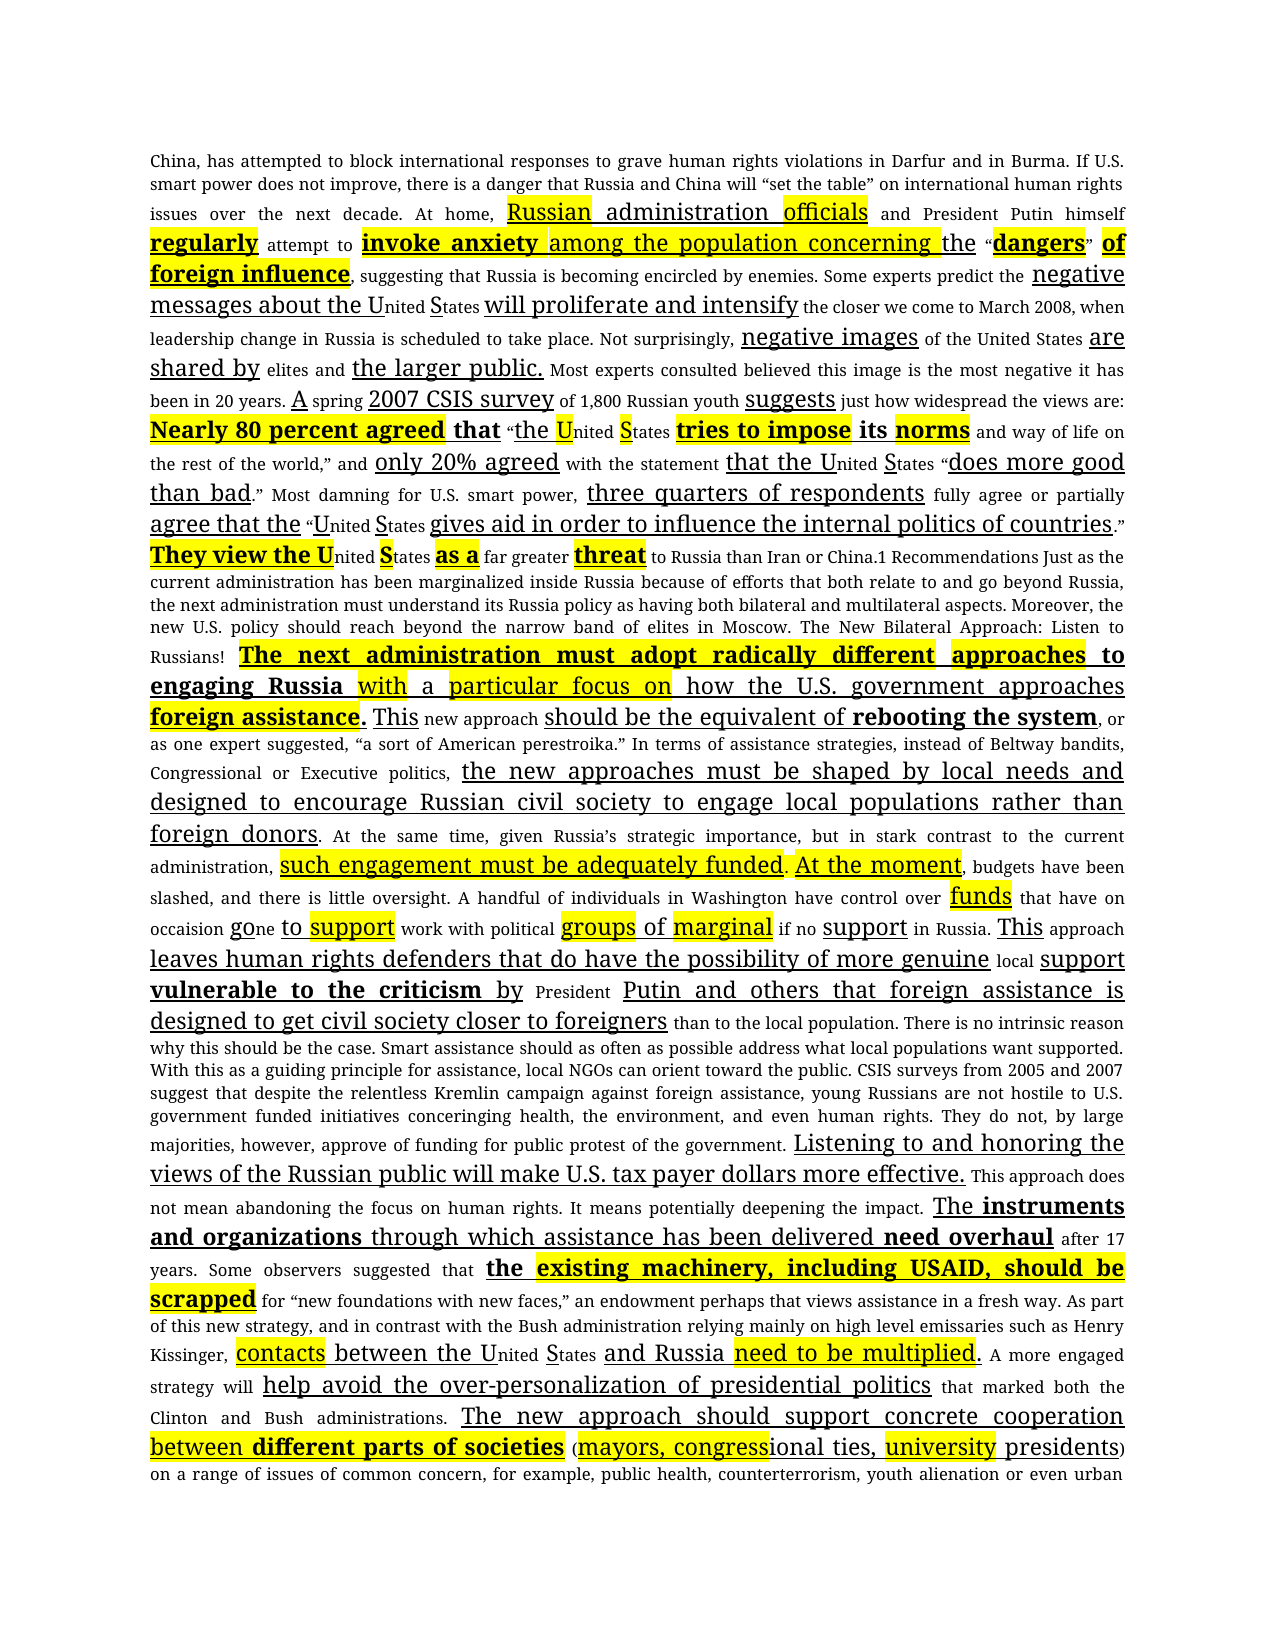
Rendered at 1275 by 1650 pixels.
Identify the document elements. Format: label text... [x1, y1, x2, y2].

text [150, 814, 1125, 1485]
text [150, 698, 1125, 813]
